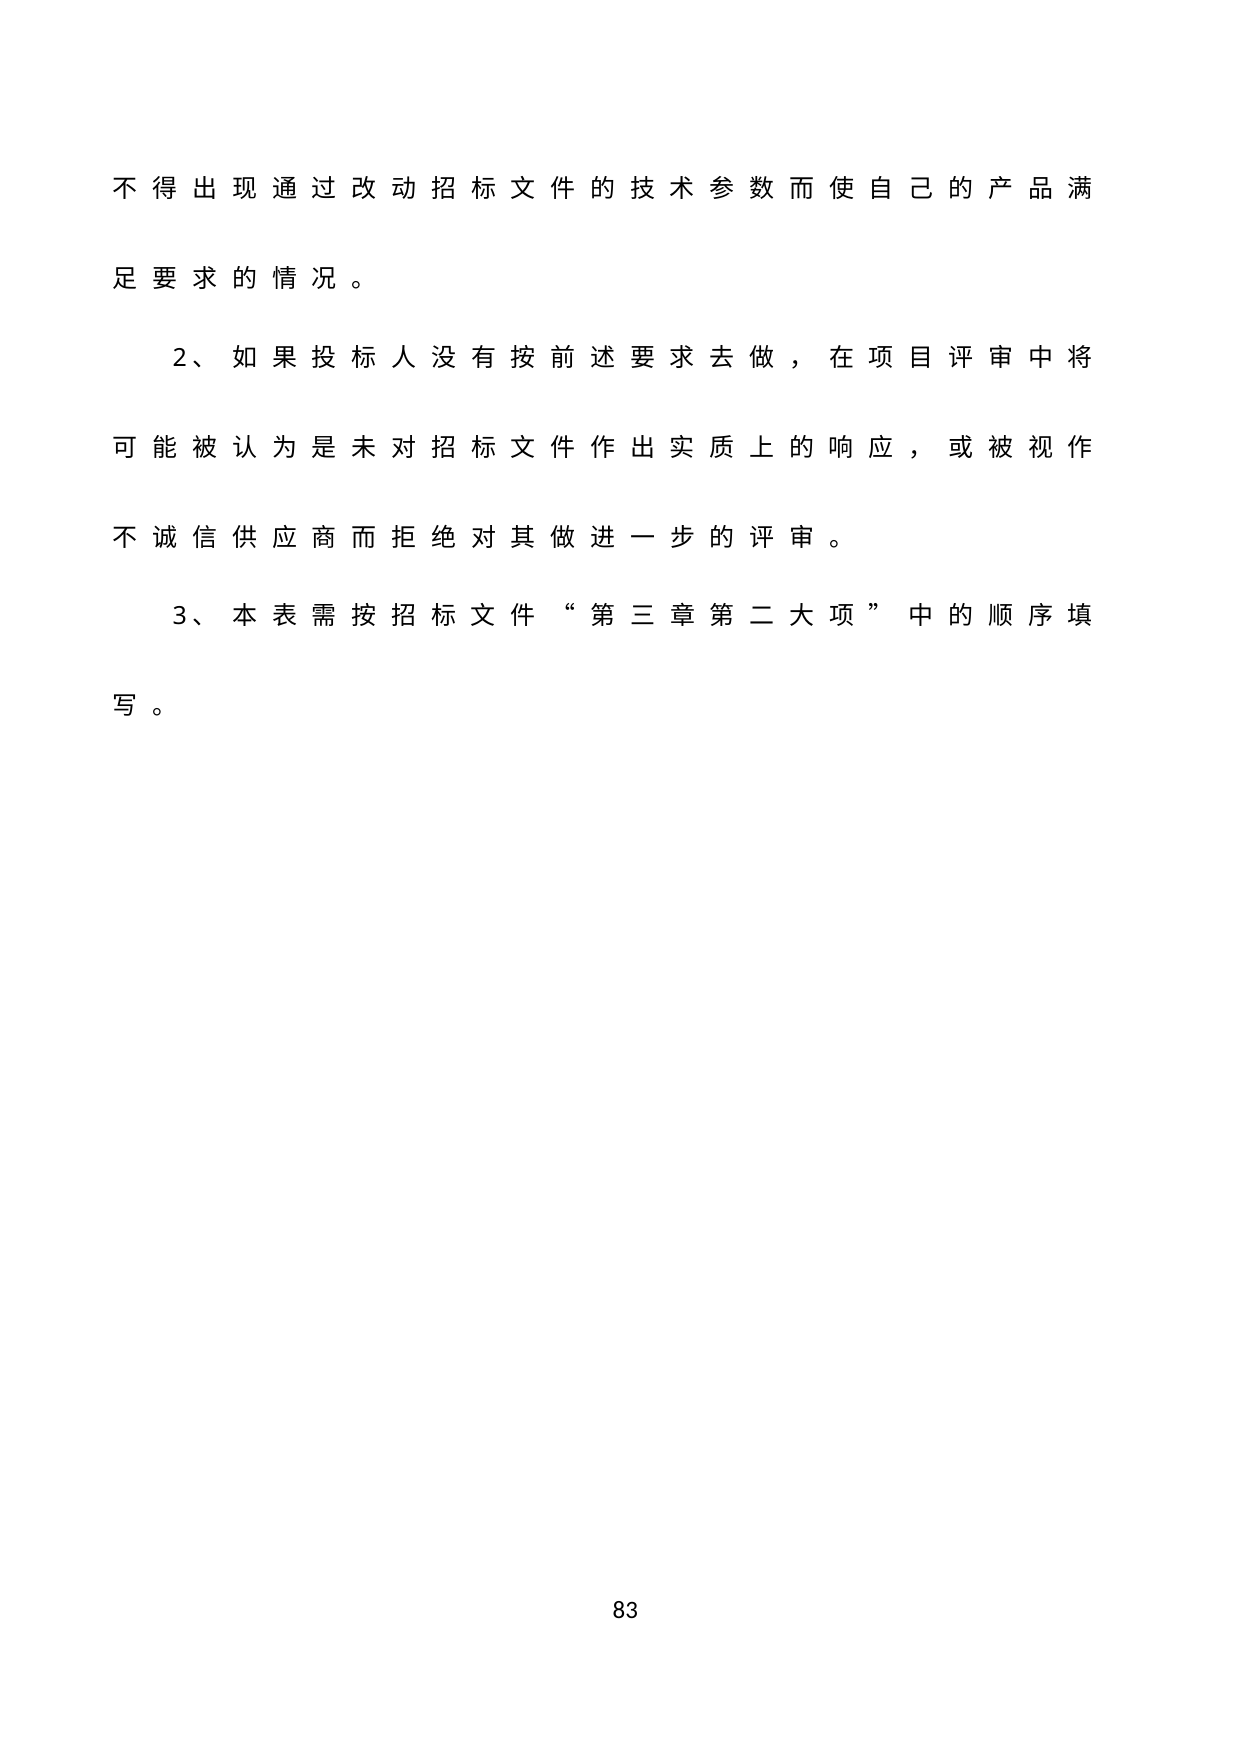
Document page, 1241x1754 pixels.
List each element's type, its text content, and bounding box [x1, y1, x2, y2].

text 3、本表需按招标文件“第三章第二大项”中的顺序填写。 [113, 583, 1127, 733]
text 2、如果投标人没有按前述要求去做，在项目评审中将可能被认为是未对招标文件作出实质上的响应，或被视作不诚信供应商而拒绝对其做进一步的评审。 [113, 325, 1127, 565]
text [113, 157, 1127, 307]
